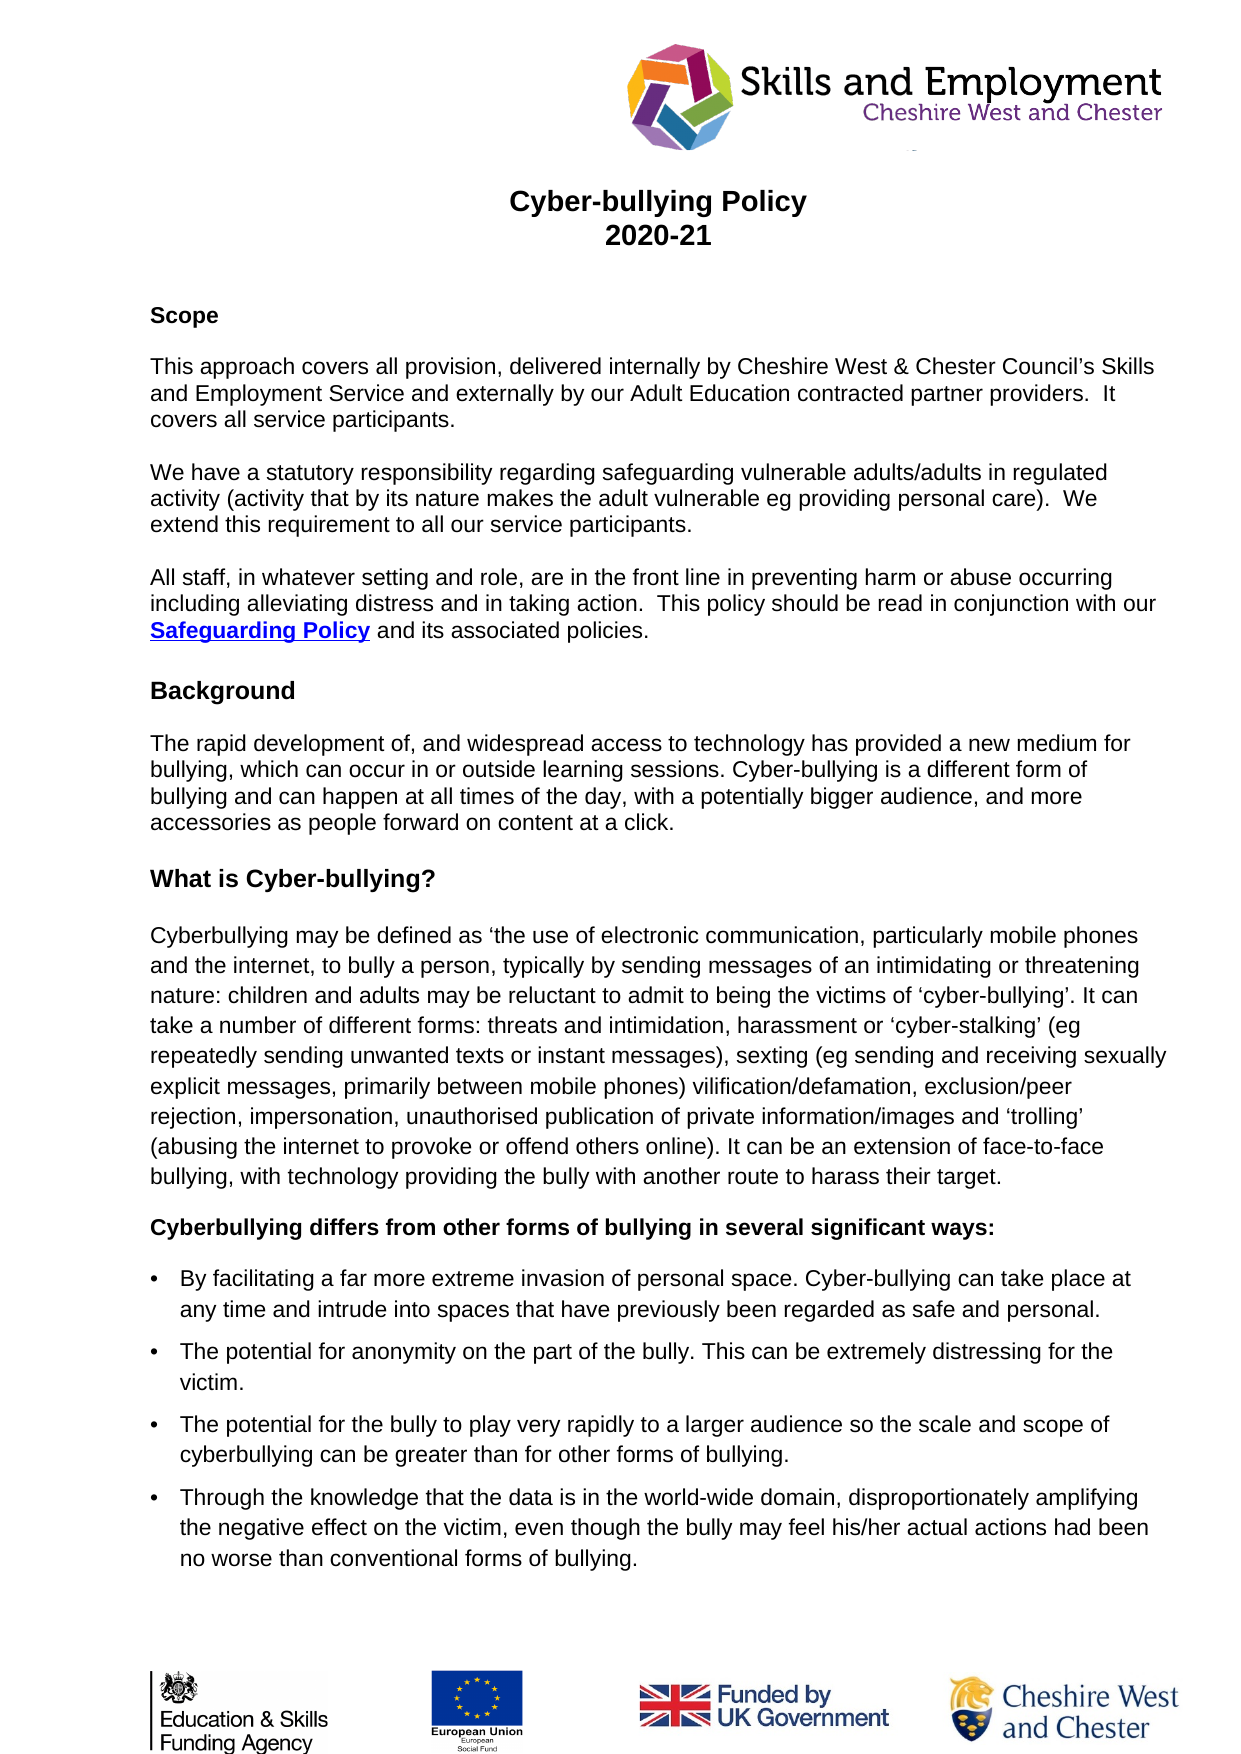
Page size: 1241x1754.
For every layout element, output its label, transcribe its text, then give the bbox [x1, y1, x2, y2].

list By facilitating a far more extreme invasion of personal space. Cyber-bullying can take place at any time and intrude into spaces that have previously been regarded as safe and personal. [150, 1265, 1167, 1322]
picture [627, 44, 1167, 151]
text Background [150, 676, 1167, 705]
text What is Cyber-bullying? [150, 864, 1167, 893]
text The rapid development of, and widespread access to technology has provided a new medium for bullying, which can occur in or outside learning sessions. Cyber-bullying is a different form of bullying and can happen at all times of the day, with a potentially bigger audience, and more accessories as people forward on content at a click. [150, 730, 1167, 835]
text 2020-21 [150, 218, 1167, 251]
list The potential for anonymity on the part of the bully. This can be extremely distressing for the victim. [150, 1338, 1167, 1395]
picture [942, 1672, 1183, 1745]
list Through the knowledge that the data is in the world-wide domain, disproportionately amplifying the negative effect on the victim, even though the bully may feel his/her actual actions had been no worse than conventional forms of bullying. [150, 1484, 1167, 1571]
text Cyberbullying differs from other forms of bullying in several significant ways: [150, 1214, 1167, 1241]
text We have a statutory responsibility regarding safeguarding vulnerable adults/adults in regulated activity (activity that by its nature makes the adult vulnerable eg providing personal care). We extend this requirement to all our service participants. [150, 459, 1167, 538]
text This approach covers all provision, delivered internally by Cheshire West & Chester Council’s Skills and Employment Service and externally by our Adult Education contracted partner providers. It covers all service participants. [150, 353, 1167, 432]
text Cyber-bullying Policy [150, 184, 1167, 218]
picture [617, 1670, 914, 1744]
text All staff, in whatever setting and role, are in the front line in preventing harm or abuse occurring including alleviating distress and in taking action. This policy should be read in conjunction with our Safeguarding Policy and its associated policies. [150, 564, 1167, 643]
text Scope [150, 302, 1167, 328]
picture [431, 1670, 523, 1753]
text Cyberbullying may be defined as ‘the use of electronic communication, particularly mobile phones and the internet, to bully a person, typically by sending messages of an intimidating or threatening nature: children and adults may be reluctant to admit to being the victims of ‘cyber-bullying’. It can take a number of different forms: threats and intimidation, harassment or ‘cyber-stalking’ (eg repeatedly sending unwanted texts or instant messages), sexting (eg sending and receiving sexually explicit messages, primarily between mobile phones) vilification/defamation, exclusion/peer rejection, impersonation, unauthorised publication of private information/images and ‘trolling’ (abusing the internet to provoke or offend others online). It can be an extension of face-to-face bullying, with technology providing the bully with another route to harass their target. [150, 922, 1167, 1190]
list The potential for the bully to play very rapidly to a larger audience so the scale and scope of cyberbullying can be greater than for other forms of bullying. [150, 1411, 1167, 1468]
